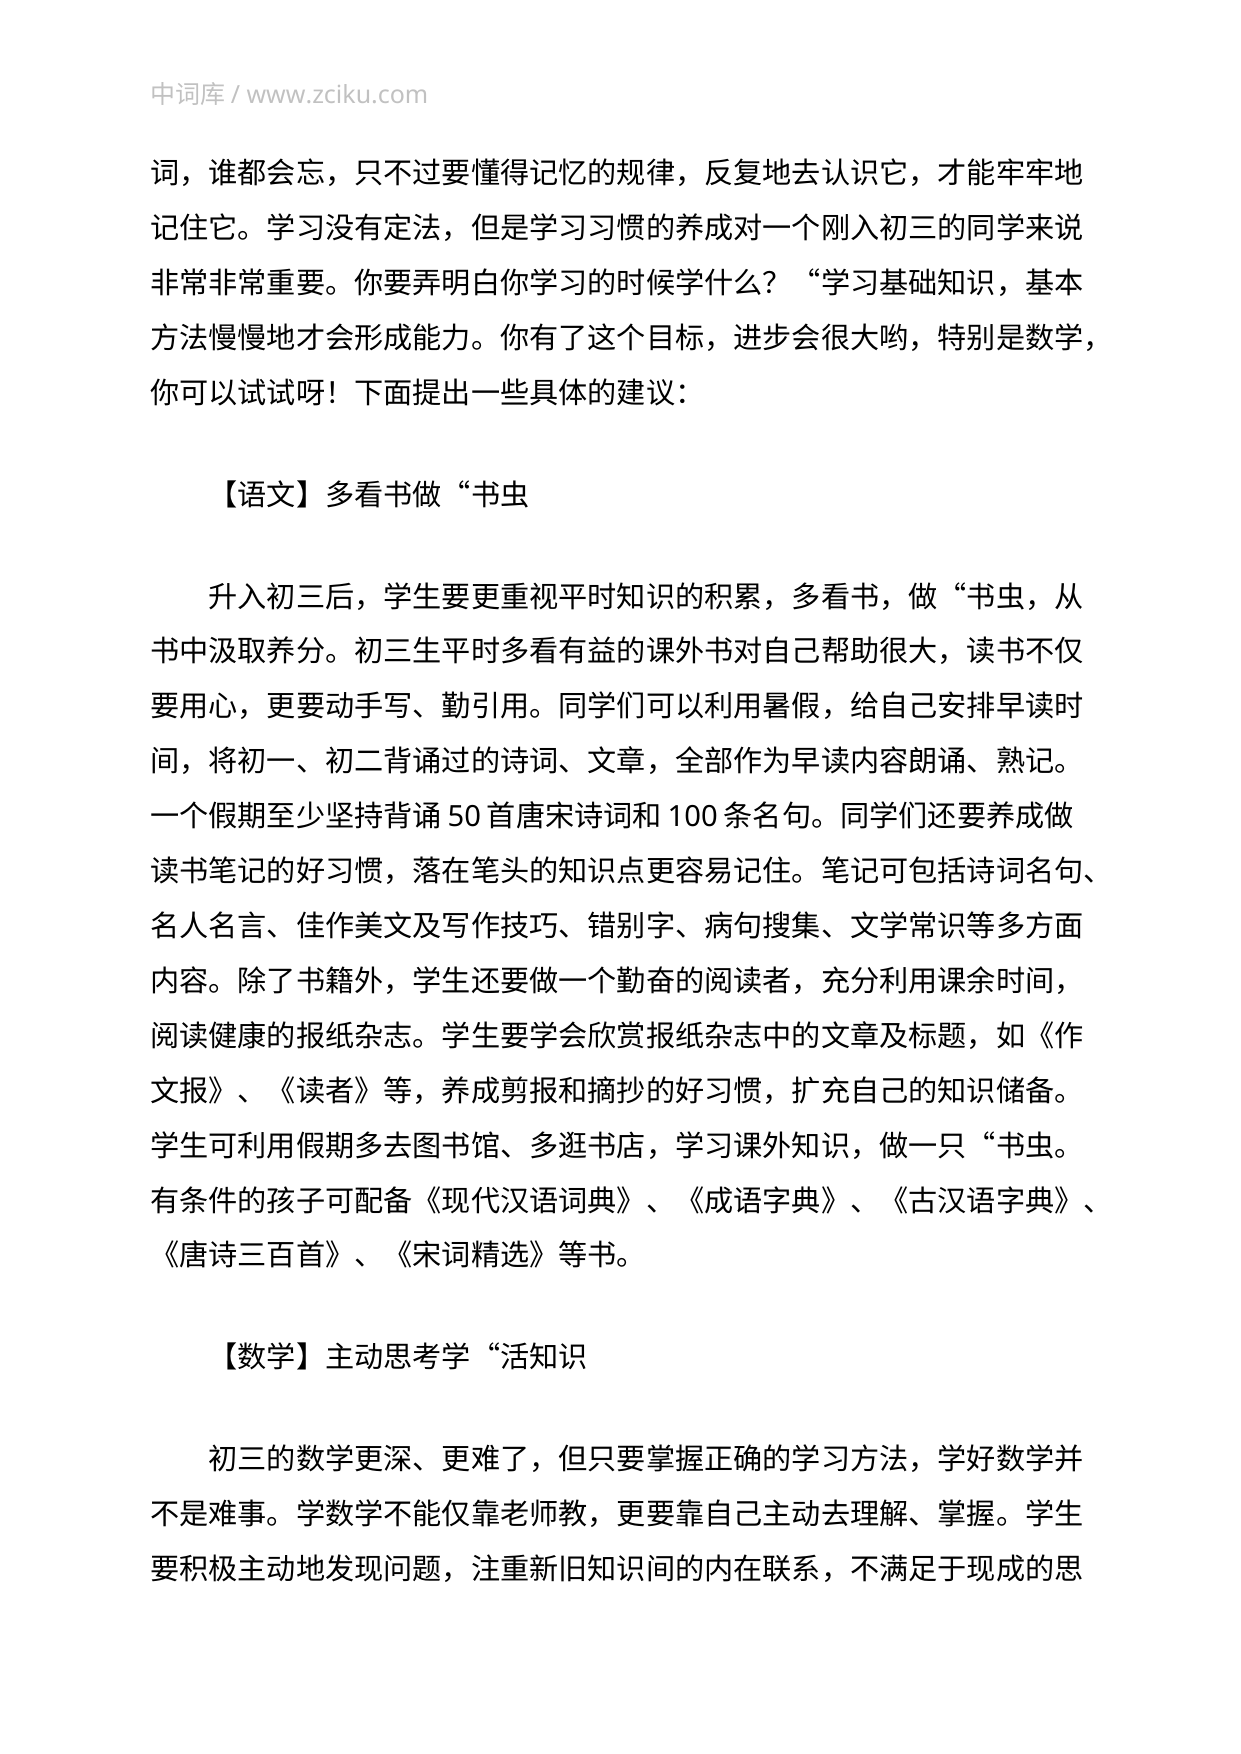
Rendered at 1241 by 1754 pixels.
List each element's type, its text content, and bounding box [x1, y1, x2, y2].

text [150, 150, 1090, 412]
text 【数学】主动思考学“活知识 [150, 1334, 1090, 1376]
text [150, 1436, 1090, 1588]
text 升入初三后，学生要更重视平时知识的积累，多看书，做“书虫，从书中汲取养分。初三生平时多看有益的课外书对自己帮助很大，读书不仅要用心，更要动手写、勤引用。同学们可以利用暑假，给自己安排早读时间，将初一、初二背诵过的诗词、文章，全部作为早读内容朗诵、熟记。一个假期至少坚持背诵50首唐宋诗词和100条名句。同学们还要养成做读书笔记的好习惯，落在笔头的知识点更容易记住。笔记可包括诗词名句、名人名言、佳作美文及写作技巧、错别字、病句搜集、文学常识等多方面内容。除了书籍外，学生还要做一个勤奋的阅读者，充分利用课余时间，阅读健康的报纸杂志。学生要学会欣赏报纸杂志中的文章及标题，如《作文报》、《读者》等，养成剪报和摘抄的好习惯，扩充自己的知识储备。学生可利用假期多去图书馆、多逛书店，学习课外知识，做一只“书虫。有条件的孩子可配备《现代汉语词典》、《成语字典》、《古汉语字典》、《唐诗三百首》、《宋词精选》等书。 [150, 573, 1090, 1274]
text 【语文】多看书做“书虫 [150, 471, 1090, 514]
